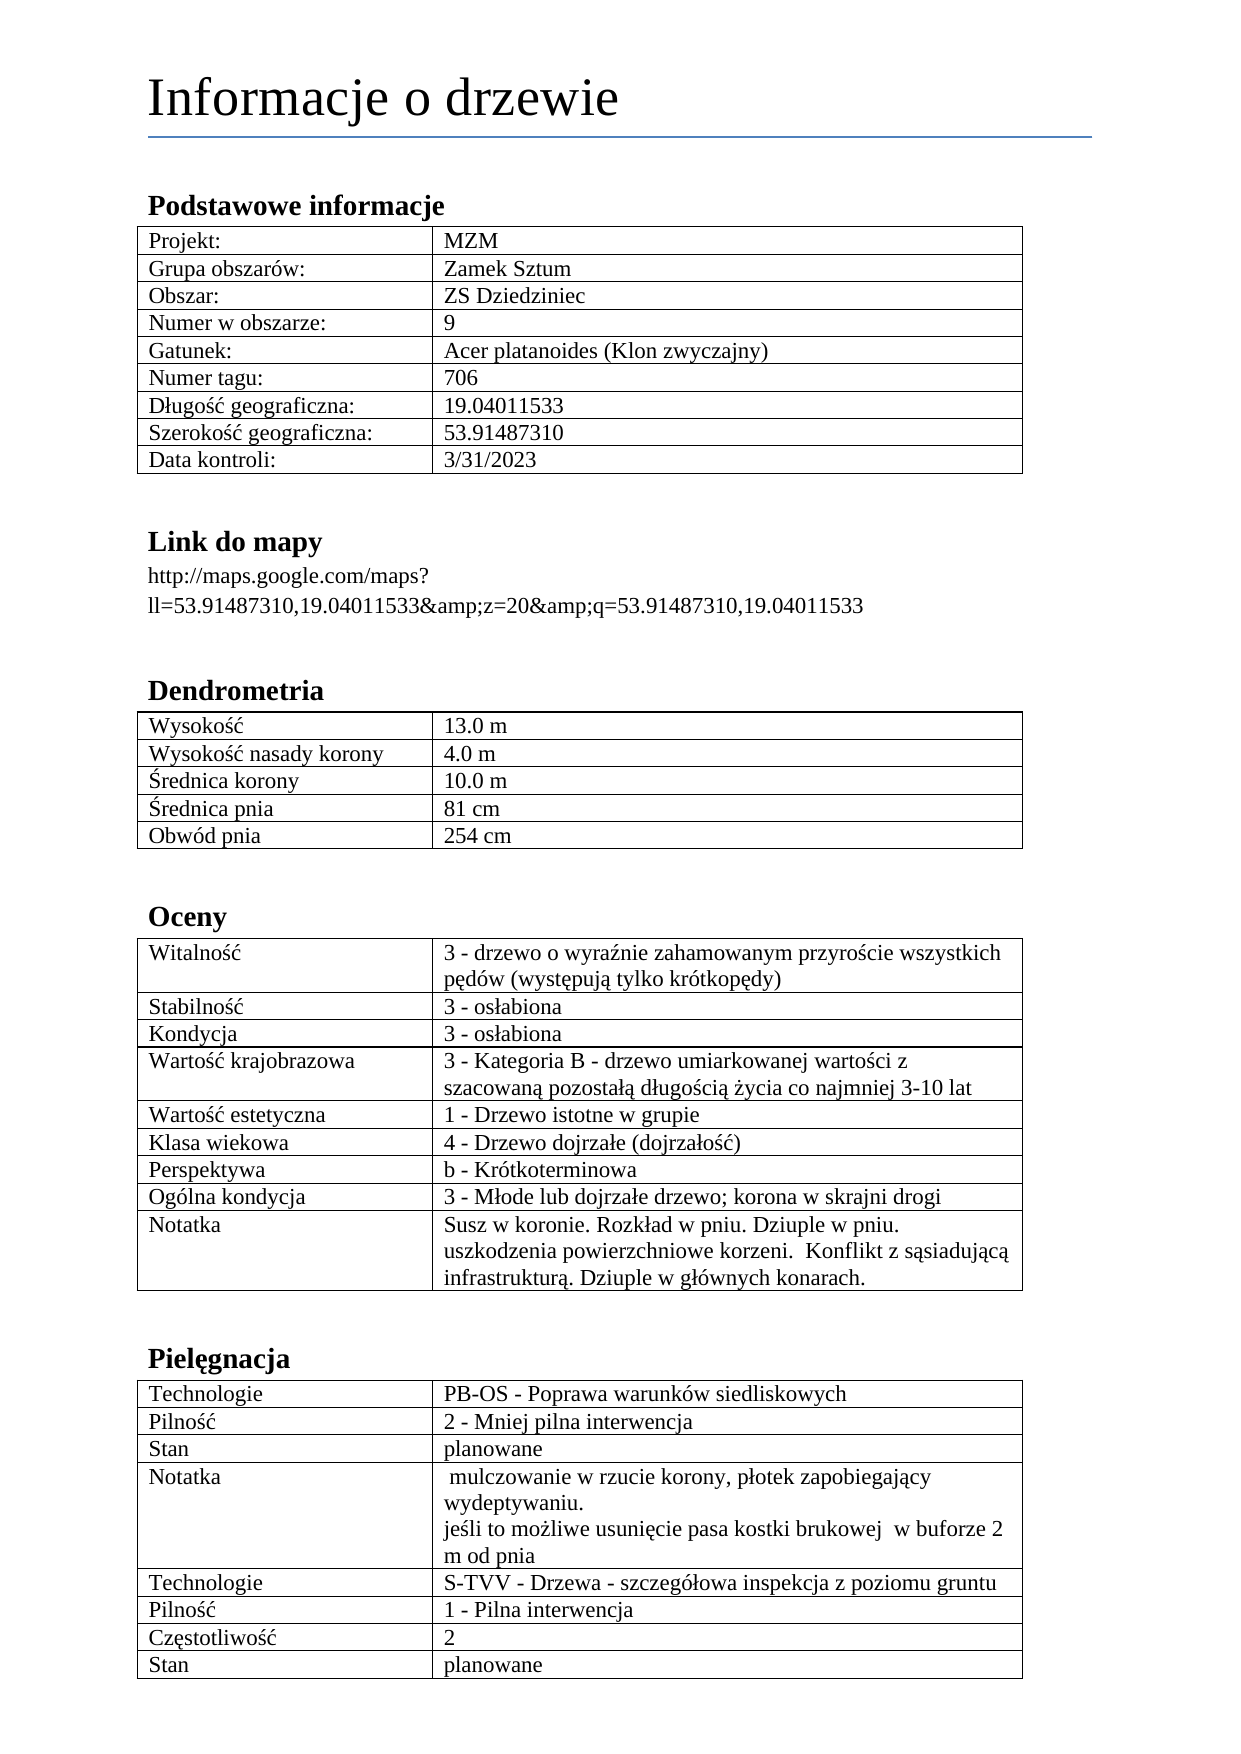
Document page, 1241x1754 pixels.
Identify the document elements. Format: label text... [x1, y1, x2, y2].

table_cell Stabilność [138, 993, 432, 1019]
table_cell 1 - Drzewo istotne w grupie [433, 1101, 1022, 1128]
table_cell Szerokość geograficzna: [138, 419, 432, 445]
table_cell Grupa obszarów: [138, 255, 432, 281]
text http://maps.google.com/maps?ll=53.91487310,19.04011533&amp;z=20&amp;q=53.91487310,19.04011533 [148, 562, 1092, 619]
table_cell Ogólna kondycja [138, 1184, 432, 1210]
table_header Wysokość [138, 713, 432, 739]
table_cell 9 [433, 310, 1022, 336]
table_cell 10.0 m [433, 767, 1022, 793]
table_cell Notatka [138, 1211, 432, 1290]
subtitle Podstawowe informacje [148, 188, 1092, 221]
table_cell Kondycja [138, 1020, 432, 1046]
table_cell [433, 1597, 1022, 1623]
table_cell planowane [433, 1651, 1022, 1678]
table_cell 4 - Drzewo dojrzałe (dojrzałość) [433, 1129, 1022, 1155]
table_cell Średnica korony [138, 767, 432, 793]
table_cell Wartość estetyczna [138, 1101, 432, 1128]
table_cell Zamek Sztum [433, 255, 1022, 281]
subtitle Link do mapy [148, 524, 1092, 557]
table_cell 53.91487310 [433, 419, 1022, 445]
table_header Projekt: [138, 227, 432, 254]
table_cell Perspektywa [138, 1156, 432, 1182]
table_header 13.0 m [433, 713, 1022, 739]
table_cell Technologie [138, 1569, 432, 1596]
table_cell Acer platanoides (Klon zwyczajny) [433, 337, 1022, 363]
table_cell 3/31/2023 [433, 446, 1022, 473]
subtitle Pielęgnacja [148, 1341, 1092, 1374]
table_cell Stan [138, 1651, 432, 1678]
table_header 3 - drzewo o wyraźnie zahamowanym przyroście wszystkich pędów (występują tylko krótkopędy) [433, 939, 1022, 992]
table_cell mulczowanie w rzucie korony, płotek zapobiegający wydeptywaniu. jeśli to możliwe usunięcie pasa kostki brukowej w buforze 2 m od pnia [433, 1463, 1022, 1568]
table_header Witalność [138, 939, 432, 992]
table_cell 81 cm [433, 795, 1022, 821]
table_cell Klasa wiekowa [138, 1129, 432, 1155]
table_cell 706 [433, 364, 1022, 391]
table_cell 2 - Mniej pilna interwencja [433, 1408, 1022, 1434]
title Informacje o drzewie [148, 65, 1092, 136]
table_cell Notatka [138, 1463, 432, 1568]
table_cell Susz w koronie. Rozkład w pniu. Dziuple w pniu. uszkodzenia powierzchniowe korzeni. Konflikt z sąsiadującą infrastrukturą. Dziuple w głównych konarach. [433, 1211, 1022, 1290]
table_header Technologie [138, 1381, 432, 1407]
table_cell Numer tagu: [138, 364, 432, 391]
table_cell 4.0 m [433, 740, 1022, 766]
table_cell Numer w obszarze: [138, 310, 432, 336]
table_cell 3 - osłabiona [433, 1020, 1022, 1046]
table_cell Stan [138, 1435, 432, 1462]
table_cell planowane [433, 1435, 1022, 1462]
table_cell 2 [433, 1624, 1022, 1650]
table_cell Częstotliwość [138, 1624, 432, 1650]
table_cell ZS Dziedziniec [433, 282, 1022, 308]
table_cell Obwód pnia [138, 822, 432, 848]
table_cell Pilność [138, 1408, 432, 1434]
table_cell b - Krótkoterminowa [433, 1156, 1022, 1182]
table_cell 3 - Młode lub dojrzałe drzewo; korona w skrajni drogi [433, 1184, 1022, 1210]
table_cell Pilność [138, 1597, 432, 1623]
table_cell Data kontroli: [138, 446, 432, 473]
table_cell 19.04011533 [433, 392, 1022, 418]
table_cell Długość geograficzna: [138, 392, 432, 418]
table_cell 3 - osłabiona [433, 993, 1022, 1019]
table_cell 254 cm [433, 822, 1022, 848]
table_cell Gatunek: [138, 337, 432, 363]
subtitle Oceny [148, 899, 1092, 933]
table_cell Wartość krajobrazowa [138, 1048, 432, 1100]
table_cell 3 - Kategoria B - drzewo umiarkowanej wartości z szacowaną pozostałą długością życia co najmniej 3-10 lat [433, 1048, 1022, 1100]
table_header PB-OS - Poprawa warunków siedliskowych [433, 1381, 1022, 1407]
table_cell Wysokość nasady korony [138, 740, 432, 766]
table_cell Obszar: [138, 282, 432, 308]
table_cell Średnica pnia [138, 795, 432, 821]
table_cell S-TVV - Drzewa - szczegółowa inspekcja z poziomu gruntu [433, 1569, 1022, 1596]
table_header MZM [433, 227, 1022, 254]
subtitle Dendrometria [148, 673, 1092, 706]
